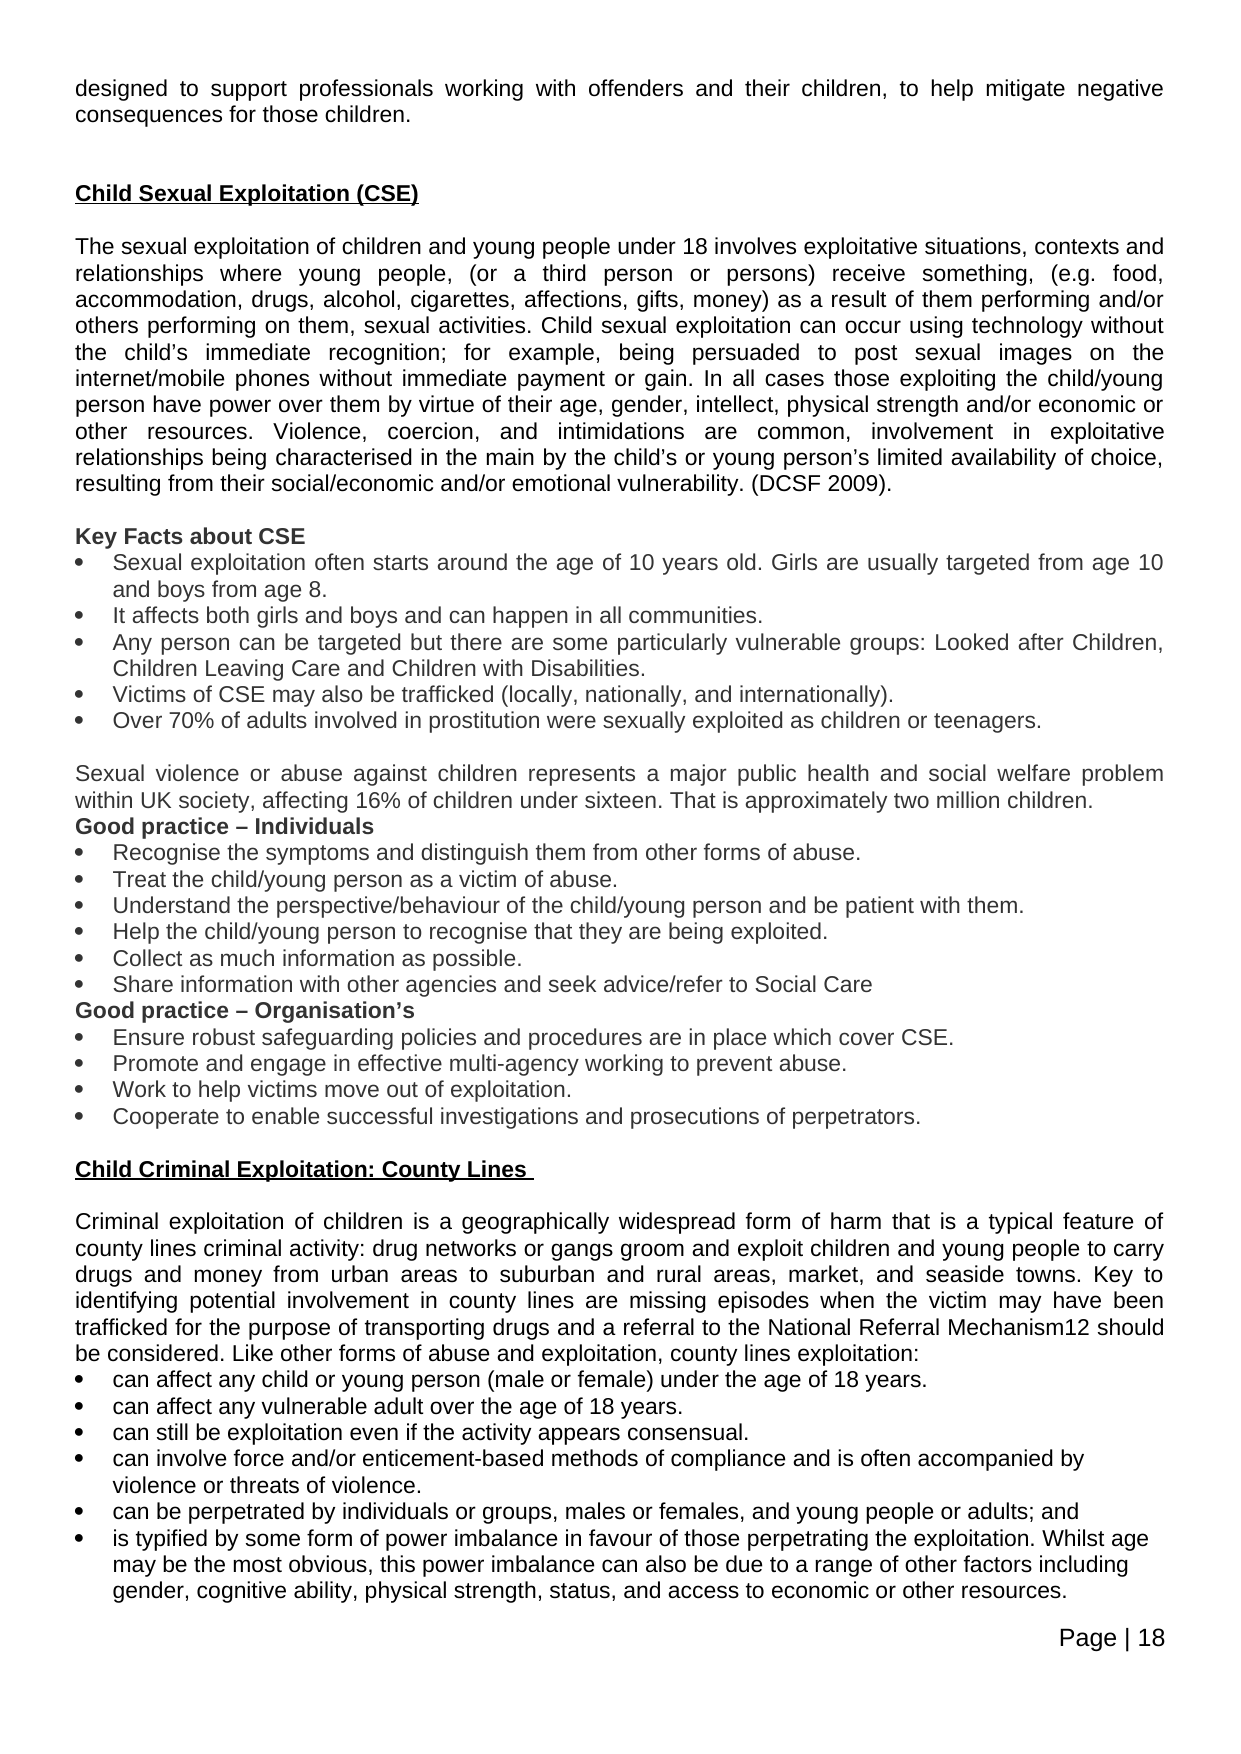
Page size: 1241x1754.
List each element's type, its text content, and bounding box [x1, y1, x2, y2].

text Key Facts about CSE [75, 523, 1165, 549]
list Ensure robust safeguarding policies and procedures are in place which cover CSE. [75, 1024, 1162, 1050]
list can involve force and/or enticement-based methods of compliance and is often accompanied by violence or threats of violence. [75, 1445, 1165, 1498]
list Promote and engage in effective multi-agency working to prevent abuse. [75, 1050, 1162, 1076]
text Child Criminal Exploitation: County Lines [75, 1156, 1165, 1182]
list Over 70% of adults involved in prostitution were sexually exploited as children or teenagers. [75, 707, 1165, 734]
text Good practice – Individuals [75, 813, 1162, 839]
list Work to help victims move out of exploitation. [75, 1076, 1162, 1103]
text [75, 75, 1165, 128]
list can affect any child or young person (male or female) under the age of 18 years. [75, 1366, 1165, 1393]
list Share information with other agencies and seek advice/refer to Social Care [75, 971, 1162, 997]
text Sexual violence or abuse against children represents a major public health and social welfare problem within UK society, affecting 16% of children under sixteen. That is approximately two million children. [75, 760, 1165, 813]
list Recognise the symptoms and distinguish them from other forms of abuse. [75, 839, 1162, 866]
list can still be exploitation even if the activity appears consensual. [75, 1419, 1165, 1445]
list Sexual exploitation often starts around the age of 10 years old. Girls are usually targeted from age 10 and boys from age 8. [75, 549, 1165, 602]
list can affect any vulnerable adult over the age of 18 years. [75, 1393, 1165, 1419]
text Criminal exploitation of children is a geographically widespread form of harm that is a typical feature of county lines criminal activity: drug networks or gangs groom and exploit children and young people to carry drugs and money from urban areas to suburban and rural areas, market, and seaside towns. Key to identifying potential involvement in county lines are missing episodes when the victim may have been trafficked for the purpose of transporting drugs and a referral to the National Referral Mechanism12 should be considered. Like other forms of abuse and exploitation, county lines exploitation: [75, 1208, 1165, 1366]
list Victims of CSE may also be trafficked (locally, nationally, and internationally). [75, 681, 1165, 707]
text The sexual exploitation of children and young people under 18 involves exploitative situations, contexts and relationships where young people, (or a third person or persons) receive something, (e.g. food, accommodation, drugs, alcohol, cigarettes, affections, gifts, money) as a result of them performing and/or others performing on them, sexual activities. Child sexual exploitation can occur using technology without the child’s immediate recognition; for example, being persuaded to post sexual images on the internet/mobile phones without immediate payment or gain. In all cases those exploiting the child/young person have power over them by virtue of their age, gender, intellect, physical strength and/or economic or other resources. Violence, coercion, and intimidations are common, involvement in exploitative relationships being characterised in the main by the child’s or young person’s limited availability of choice, resulting from their social/economic and/or emotional vulnerability. (DCSF 2009). [75, 233, 1165, 497]
list Cooperate to enable successful investigations and prosecutions of perpetrators. [75, 1103, 1162, 1129]
list Collect as much information as possible. [75, 945, 1162, 971]
list It affects both girls and boys and can happen in all communities. [75, 602, 1165, 628]
list Help the child/young person to recognise that they are being exploited. [75, 918, 1162, 945]
text Child Sexual Exploitation (CSE) [75, 180, 1165, 207]
list Treat the child/young person as a victim of abuse. [75, 866, 1162, 892]
text Good practice – Organisation’s [75, 997, 1162, 1024]
list Any person can be targeted but there are some particularly vulnerable groups: Looked after Children, Children Leaving Care and Children with Disabilities. [75, 628, 1165, 681]
list is typified by some form of power imbalance in favour of those perpetrating the exploitation. Whilst age may be the most obvious, this power imbalance can also be due to a range of other factors including gender, cognitive ability, physical strength, status, and access to economic or other resources. [75, 1524, 1165, 1603]
list Understand the perspective/behaviour of the child/young person and be patient with them. [75, 892, 1162, 918]
list can be perpetrated by individuals or groups, males or females, and young people or adults; and [75, 1498, 1165, 1524]
